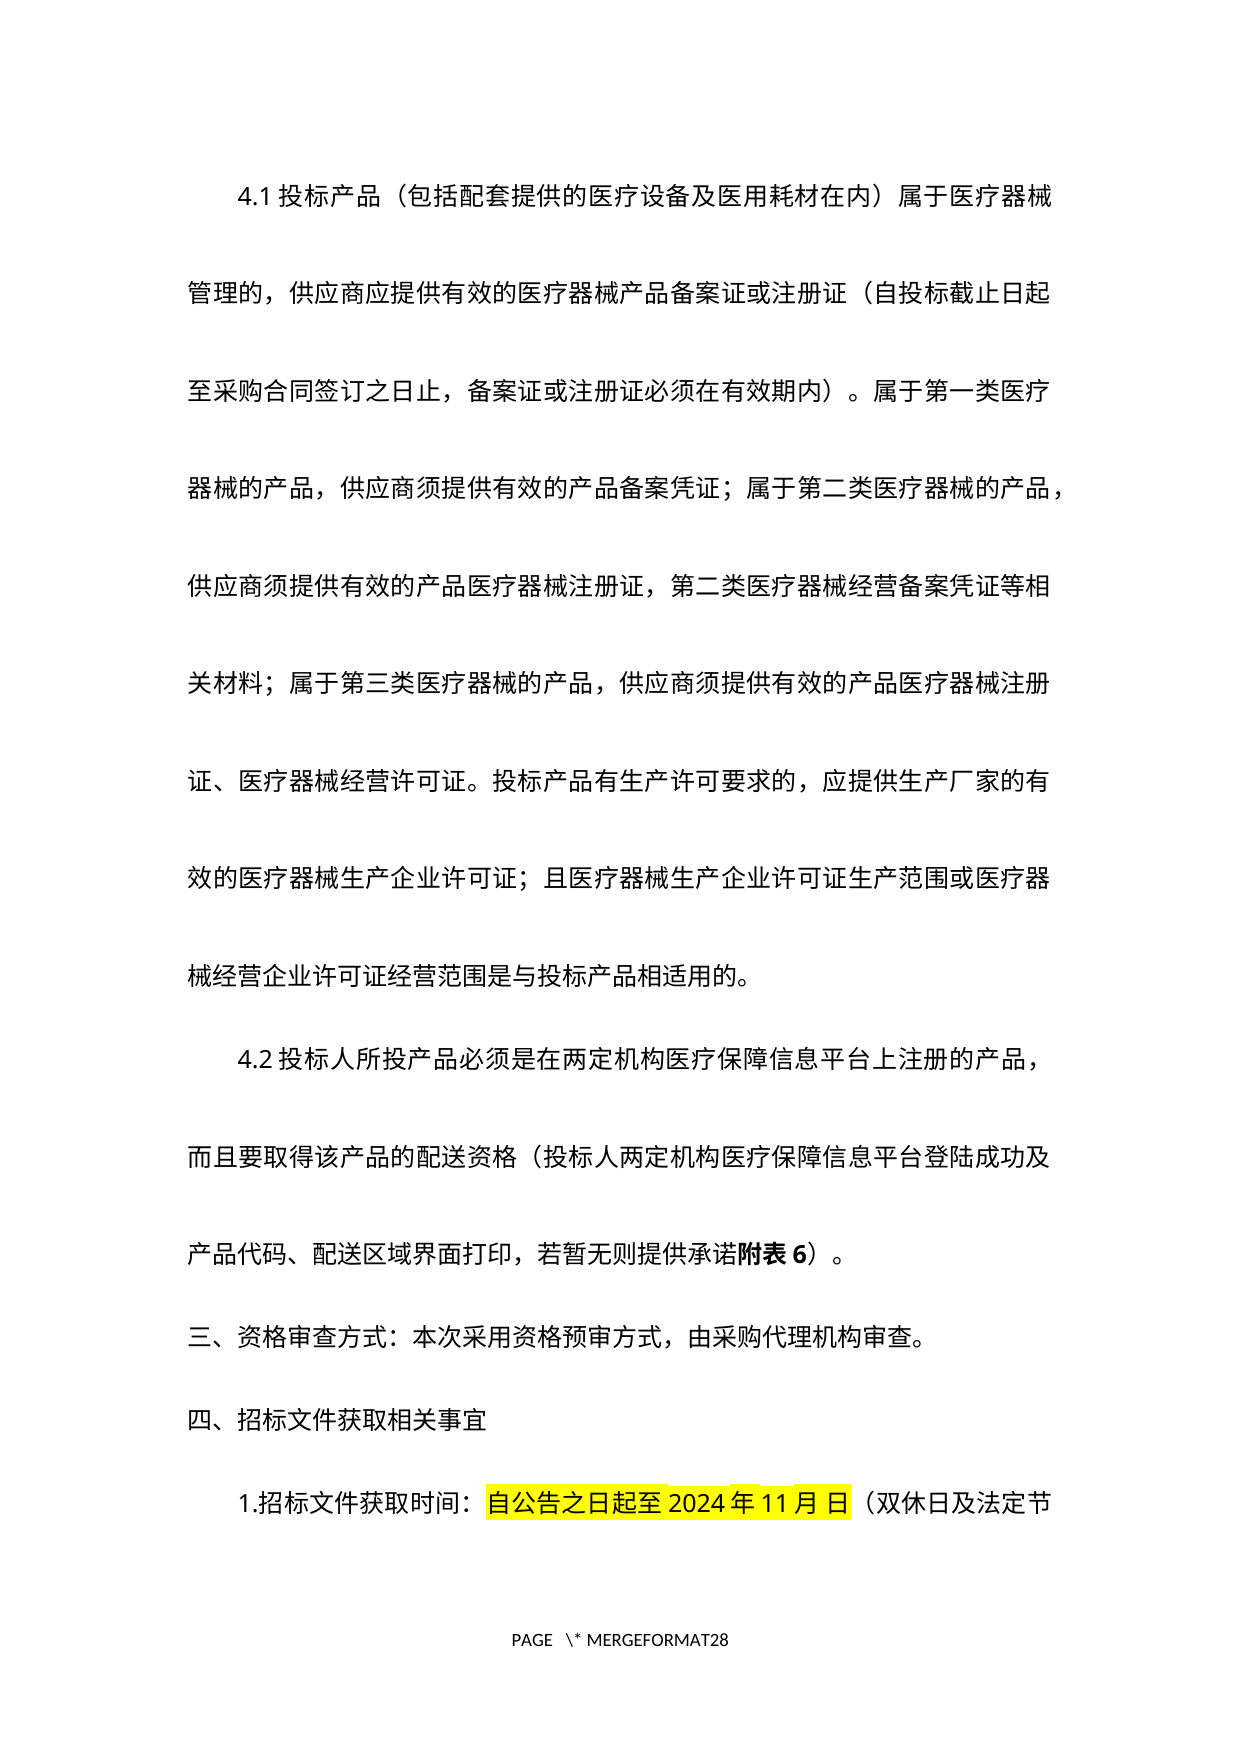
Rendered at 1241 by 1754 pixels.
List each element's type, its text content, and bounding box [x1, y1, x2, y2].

text 4.1投标产品（包括配套提供的医疗设备及医用耗材在内）属于医疗器械管理的，供应商应提供有效的医疗器械产品备案证或注册证（自投标截止日起至采购合同签订之日止，备案证或注册证必须在有效期内）。属于第一类医疗器械的产品，供应商须提供有效的产品备案凭证；属于第二类医疗器械的产品，供应商须提供有效的产品医疗器械注册证，第二类医疗器械经营备案凭证等相关材料；属于第三类医疗器械的产品，供应商须提供有效的产品医疗器械注册证、医疗器械经营许可证。投标产品有生产许可要求的，应提供生产厂家的有效的医疗器械生产企业许可证；且医疗器械生产企业许可证生产范围或医疗器械经营企业许可证经营范围是与投标产品相适用的。 [187, 162, 1053, 1007]
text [187, 1469, 1053, 1534]
text 4.2投标人所投产品必须是在两定机构医疗保障信息平台上注册的产品，而且要取得该产品的配送资格（投标人两定机构医疗保障信息平台登陆成功及产品代码、配送区域界面打印，若暂无则提供承诺附表6）。 [187, 1025, 1053, 1285]
text 三、资格审查方式：本次采用资格预审方式，由采购代理机构审查。 [187, 1303, 1053, 1368]
text 四、招标文件获取相关事宜 [187, 1386, 1053, 1451]
